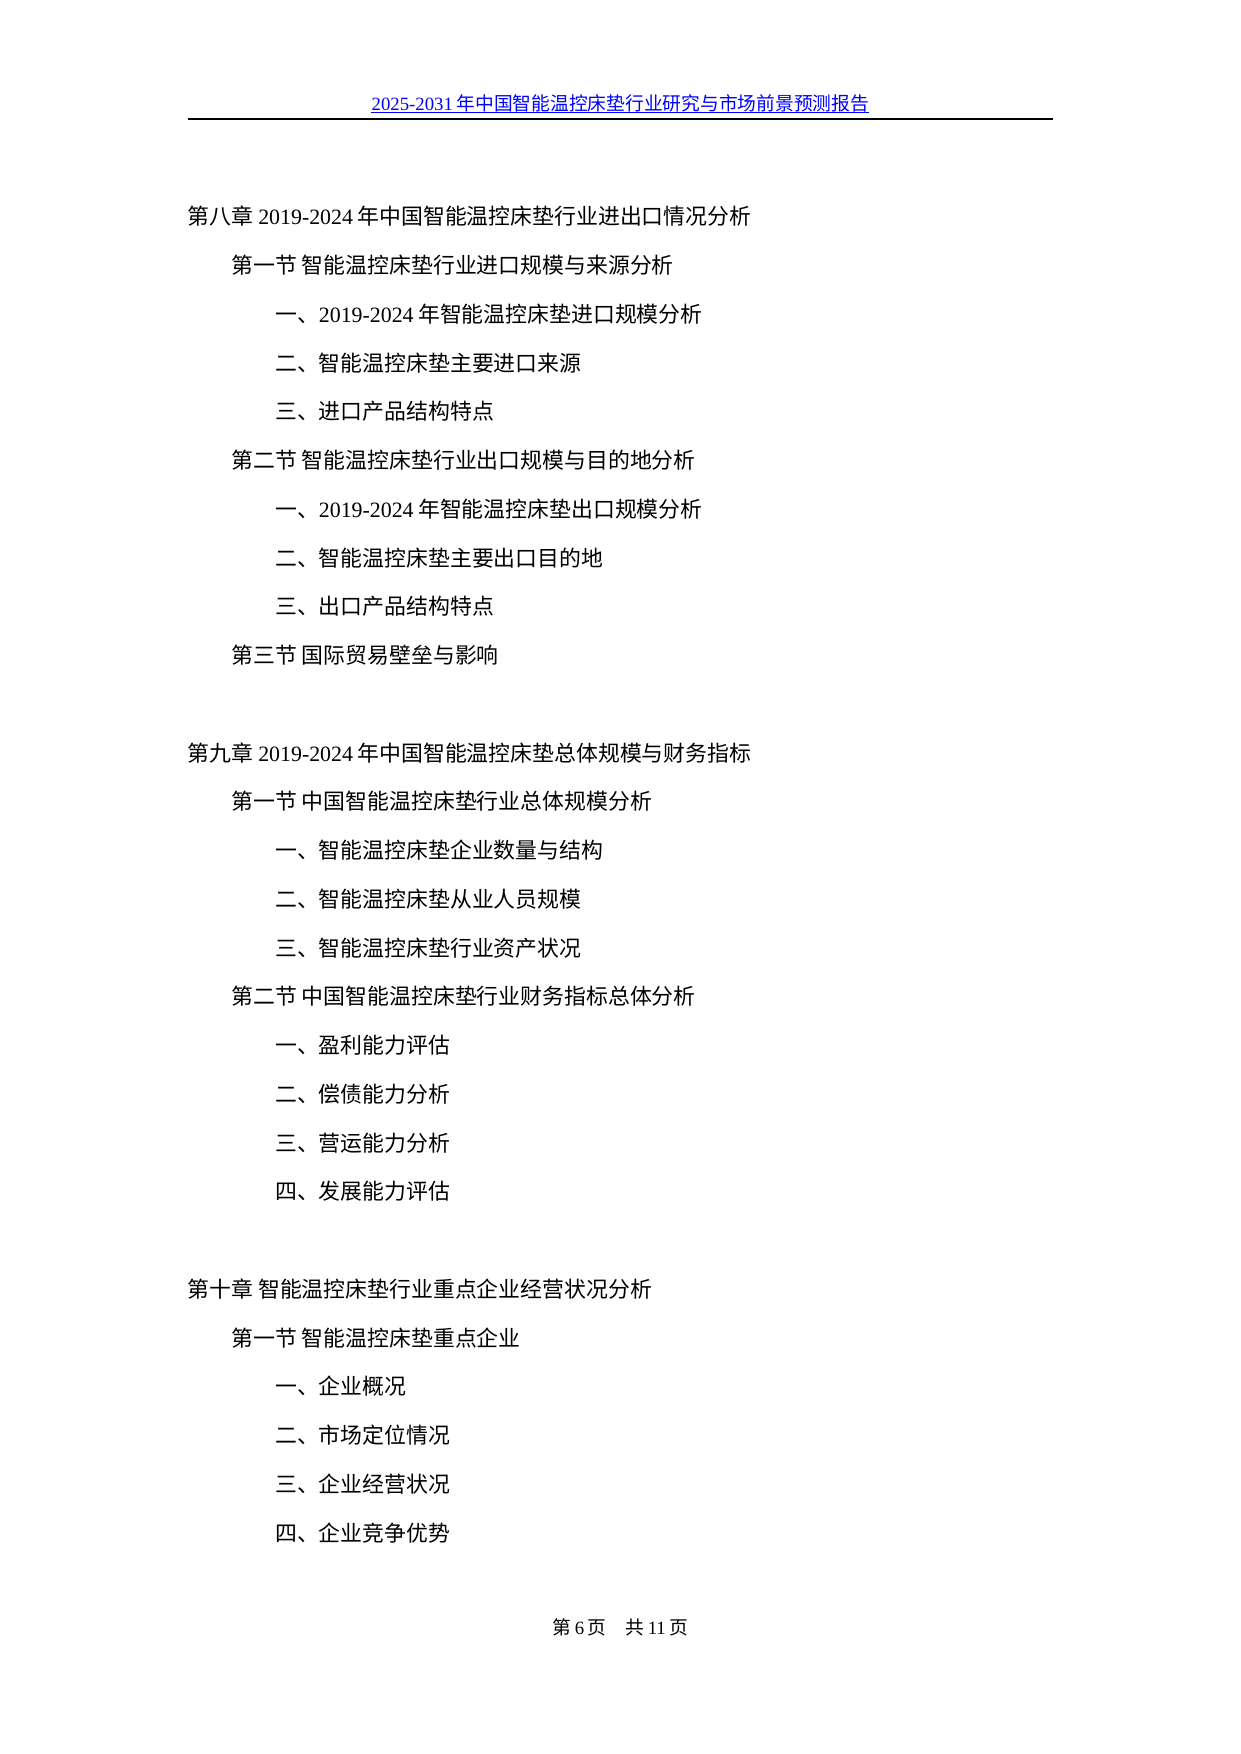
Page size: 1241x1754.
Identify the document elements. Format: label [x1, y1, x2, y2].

text [187, 150, 1053, 1548]
